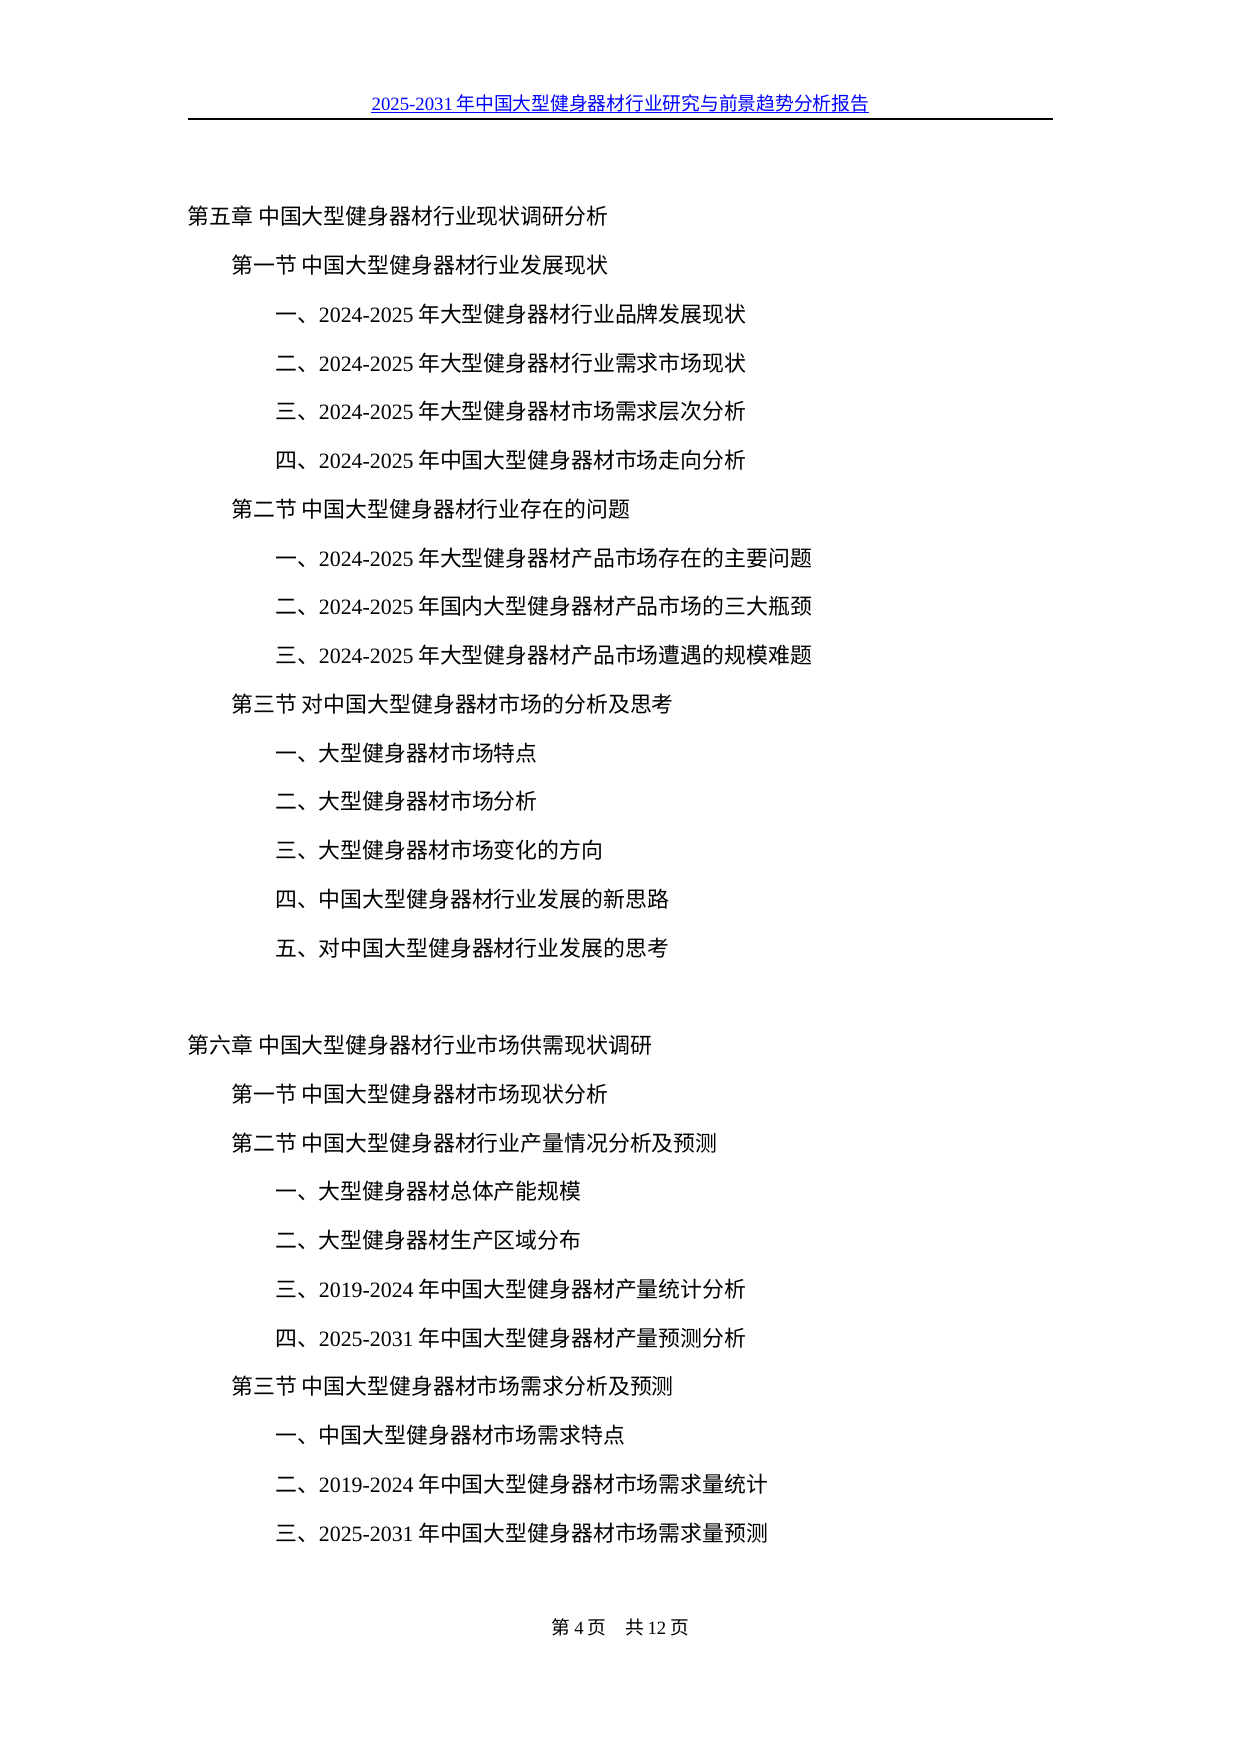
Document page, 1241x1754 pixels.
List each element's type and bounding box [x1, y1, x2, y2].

text [187, 150, 1053, 1548]
